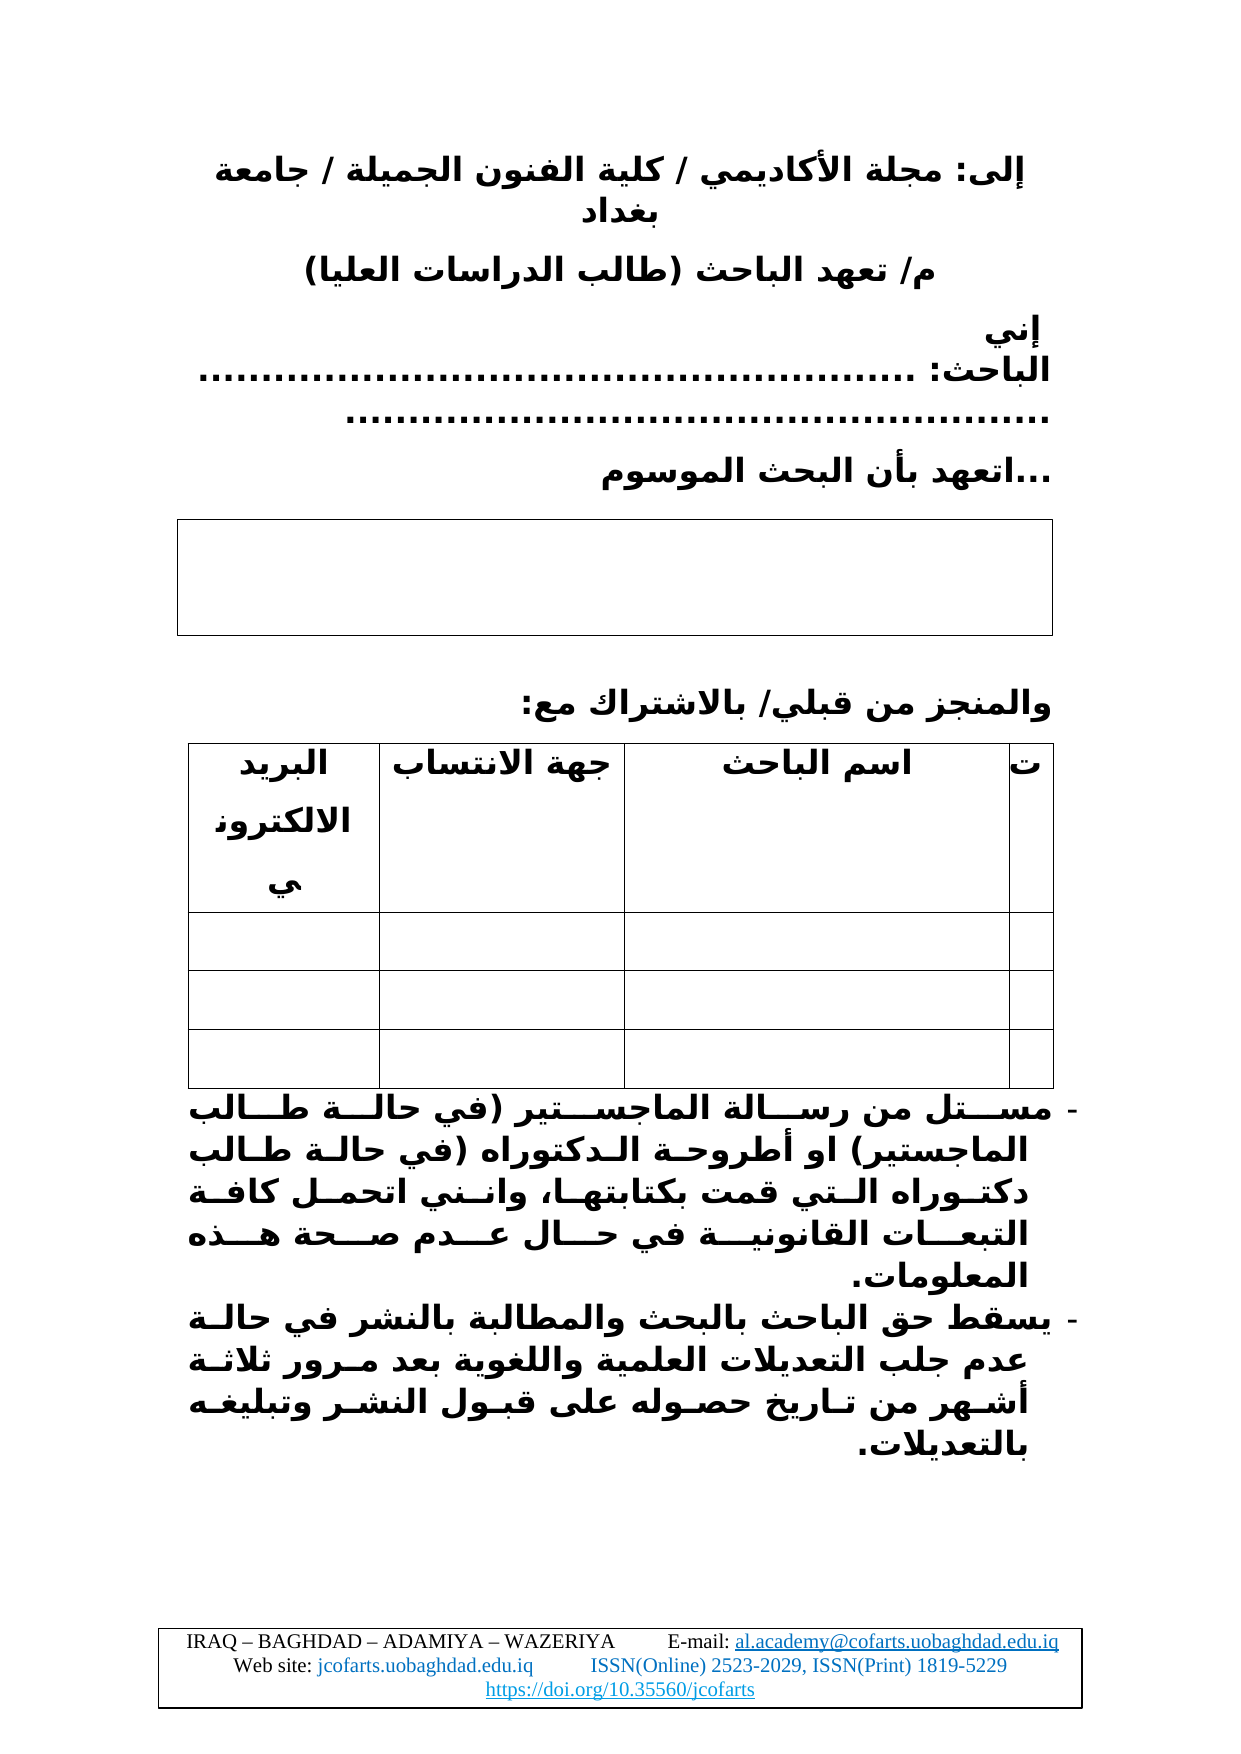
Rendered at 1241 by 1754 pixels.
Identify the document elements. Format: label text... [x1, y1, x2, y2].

list مستل من رسالة الماجستير (في حالة طالب الماجستير) او أطروحة الدكتوراه (في حالة طالب دكتوراه التي قمت بكتابتها، وانني اتحمل كافة التبعات القانونية في حال عدم صحة هذه المعلومات. [187, 1088, 1067, 1295]
table_cell [1010, 913, 1053, 970]
table_cell [625, 913, 1009, 970]
table_cell [625, 1030, 1009, 1087]
text إلى: مجلة الأكاديمي / كلية الفنون الجميلة / جامعة بغداد [187, 150, 1053, 231]
text م/ تعهد الباحث (طالب الدراسات العليا) [187, 250, 1053, 289]
table_cell [380, 1030, 624, 1087]
table_cell [625, 971, 1009, 1029]
text والمنجز من قبلي/ بالاشتراك مع: [187, 684, 1053, 723]
table_header اسم الباحث [625, 744, 1009, 912]
list يسقط حق الباحث بالبحث والمطالبة بالنشر في حالة عدم جلب التعديلات العلمية واللغوية بعد مرور ثلاثة أشهر من تاريخ حصوله على قبول النشر وتبليغه بالتعديلات. [187, 1298, 1067, 1463]
table_cell [189, 913, 379, 970]
table_cell [380, 913, 624, 970]
text ...اتعهد بأن البحث الموسوم [187, 451, 1053, 490]
table_cell [189, 971, 379, 1029]
table_cell [380, 971, 624, 1029]
table_cell [189, 1030, 379, 1087]
text إني الباحث: ................................................................................................................. [187, 309, 1053, 432]
table_header ت [1010, 744, 1053, 912]
table_header جهة الانتساب [380, 744, 624, 912]
table_cell [1010, 971, 1053, 1029]
table_cell [1010, 1030, 1053, 1087]
table_header البريد الالكتروني [189, 744, 379, 912]
